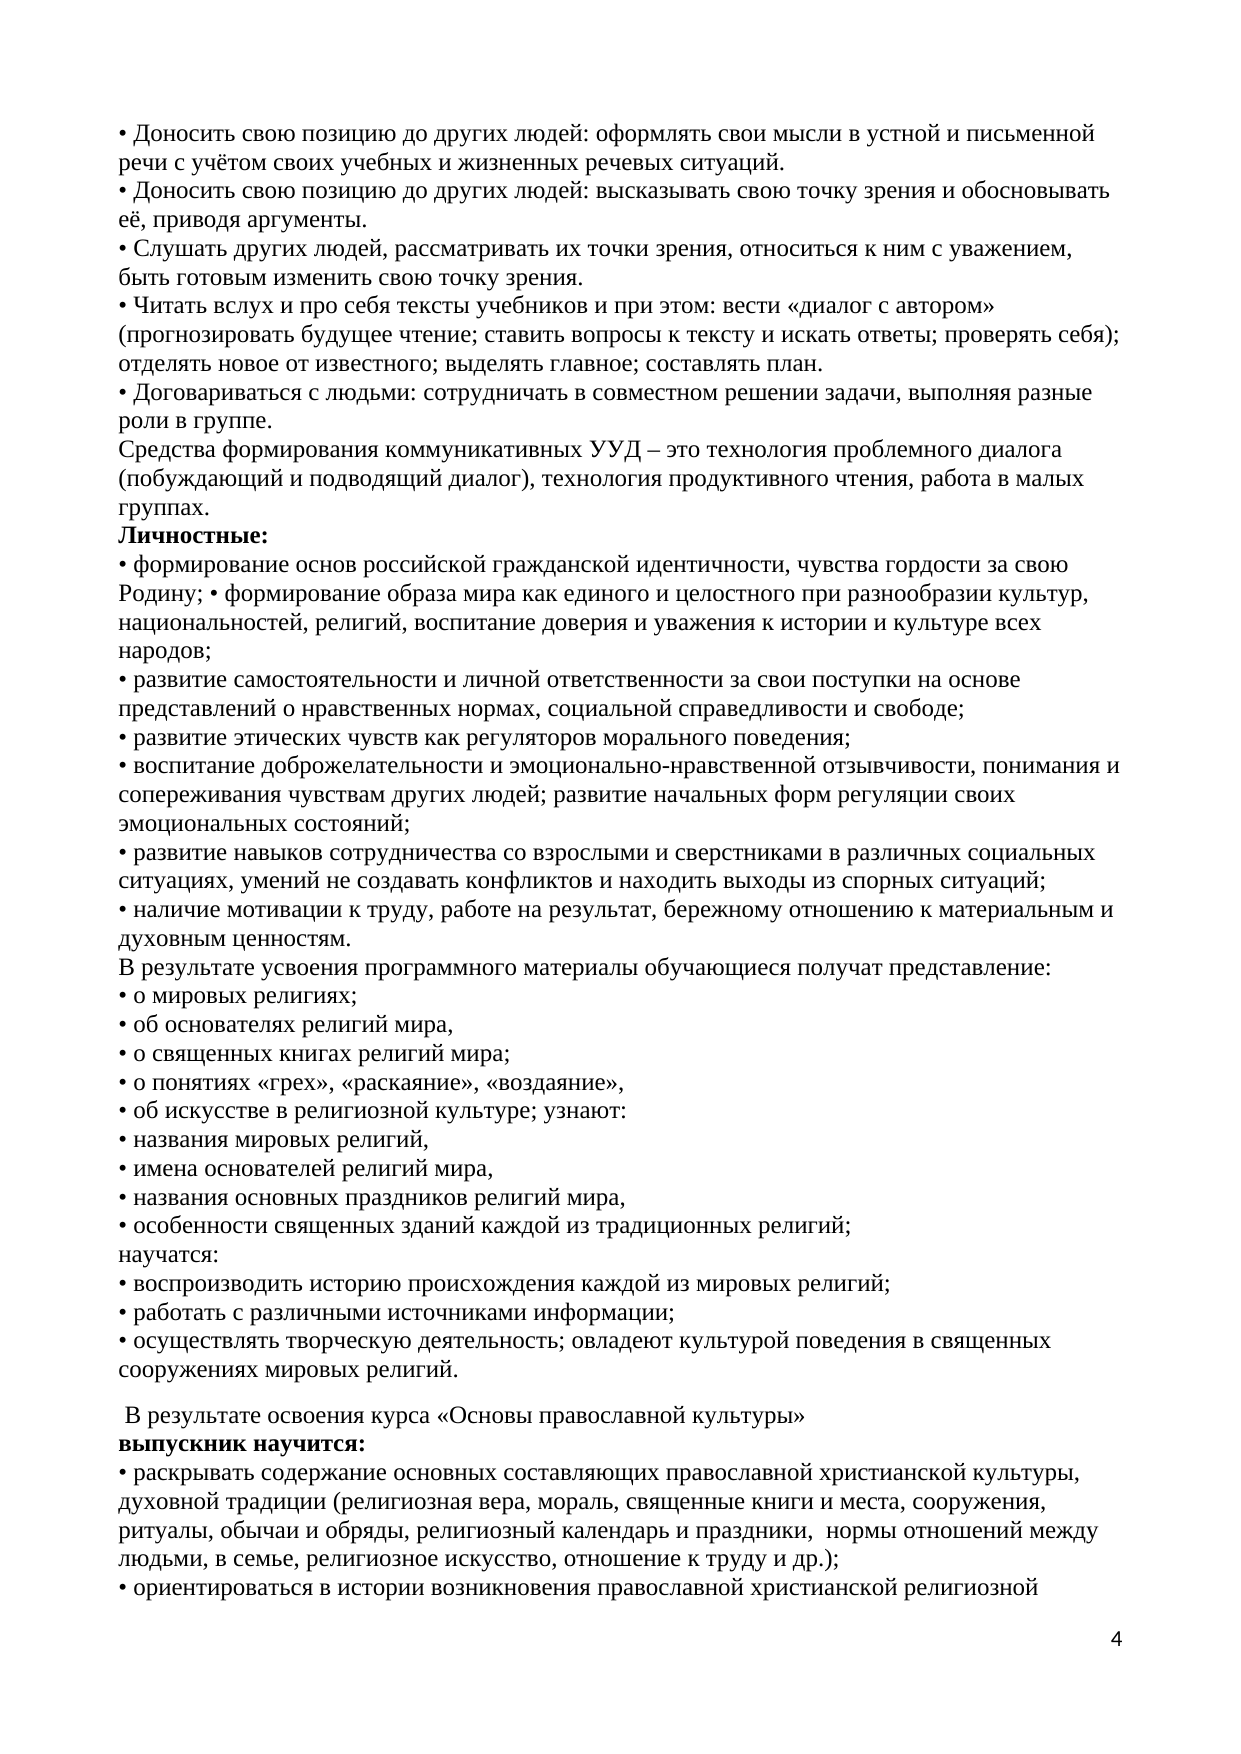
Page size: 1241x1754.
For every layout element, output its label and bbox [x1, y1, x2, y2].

text [118, 118, 1122, 1383]
text [118, 1400, 1122, 1601]
